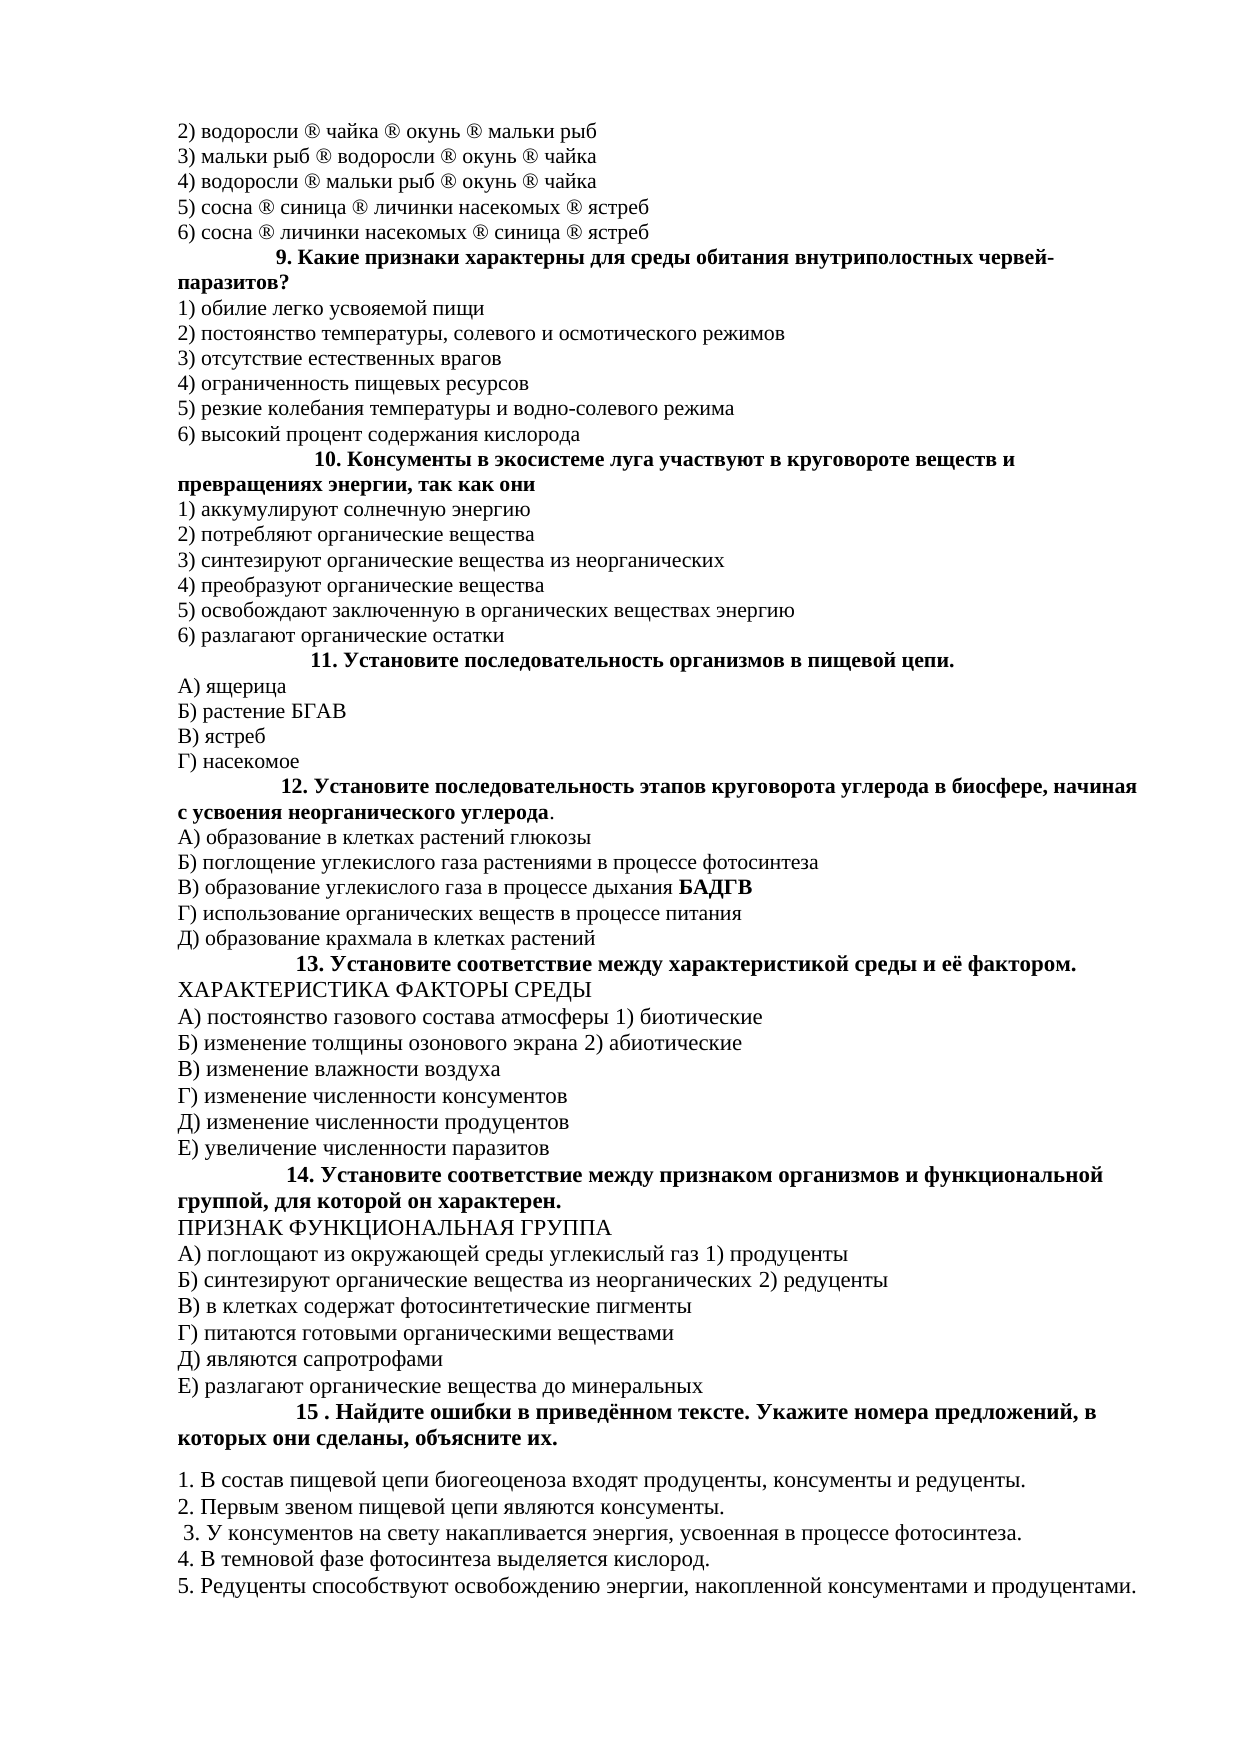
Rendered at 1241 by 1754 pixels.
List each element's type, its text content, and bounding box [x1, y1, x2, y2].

text Г) изменение численности консументов [177, 1082, 1152, 1108]
text Д) изменение численности продуцентов [177, 1108, 1152, 1134]
text 1. В состав пищевой цепи биогеоценоза входят продуценты, консументы и редуценты. [177, 1466, 1152, 1493]
text 5) сосна ® синица ® личинки насекомых ® ястреб [177, 194, 1152, 219]
text В) изменение влажности воздуха [177, 1055, 1152, 1082]
text А) ящерица [177, 673, 1152, 698]
text Г) использование органических веществ в процессе питания [177, 899, 1152, 925]
text А) постоянство газового состава атмосферы 1) биотические [177, 1003, 1152, 1029]
text 2) водоросли ® чайка ® окунь ® мальки рыб [177, 118, 1152, 143]
text 3) синтезируют органические вещества из неорганических [177, 547, 1152, 572]
text 5) освобождают заключенную в органических веществах энергию [177, 597, 1152, 622]
text 4) водоросли ® мальки рыб ® окунь ® чайка [177, 168, 1152, 194]
text Б) растение БГАВ [177, 698, 1152, 723]
text 6) сосна ® личинки насекомых ® синица ® ястреб [177, 219, 1152, 244]
text Д) образование крахмала в клетках растений [177, 925, 1152, 950]
text 6) разлагают органические остатки [177, 622, 1152, 647]
text 1) обилие легко усвояемой пищи [177, 294, 1152, 320]
text ПРИЗНАК ФУНКЦИОНАЛЬНАЯ ГРУППА [177, 1213, 1152, 1240]
text Е) увеличение численности паразитов [177, 1134, 1152, 1161]
text 4. В темновой фазе фотосинтеза выделяется кислород. [177, 1545, 1152, 1572]
text 1) аккумулируют солнечную энергию [177, 496, 1152, 521]
text 3) мальки рыб ® водоросли ® окунь ® чайка [177, 143, 1152, 168]
text 4) ограниченность пищевых ресурсов [177, 370, 1152, 395]
text В) ястреб [177, 723, 1152, 748]
text 2) потребляют органические вещества [177, 521, 1152, 547]
text Д) являются сапротрофами [177, 1345, 1152, 1372]
text В) в клетках содержат фотосинтетические пигменты [177, 1293, 1152, 1319]
text 5) резкие колебания температуры и водно-солевого режима [177, 395, 1152, 421]
text 2) постоянство температуры, солевого и осмотического режимов [177, 320, 1152, 345]
text 12. Установите последовательность этапов круговорота углерода в биосфере, начиная с усвоения неорганического углерода. [177, 773, 1152, 824]
text 11. Установите последовательность организмов в пищевой цепи. [177, 647, 1152, 673]
text 2. Первым звеном пищевой цепи являются консументы. [177, 1493, 1152, 1519]
text 3) отсутствие естественных врагов [177, 345, 1152, 370]
text 15 . Найдите ошибки в приведённом тексте. Укажите номера предложений, в которых они сделаны, объясните их. [177, 1398, 1152, 1451]
text 3. У консументов на свету накапливается энергия, усвоенная в процессе фотосинтеза. [177, 1519, 1152, 1545]
text Б) синтезируют органические вещества из неорганических 2) редуценты [177, 1266, 1152, 1293]
text 14. Установите соответствие между признаком организмов и функциональной группой, для которой он характерен. [177, 1161, 1152, 1213]
text А) поглощают из окружающей среды углекислый газ 1) продуценты [177, 1240, 1152, 1266]
text Б) изменение толщины озонового экрана 2) абиотические [177, 1029, 1152, 1055]
text 5. Редуценты способствуют освобождению энергии, накопленной консументами и продуцентами. [177, 1572, 1152, 1598]
text 13. Установите соответствие между характеристикой среды и её фактором. [177, 950, 1152, 976]
text ХАРАКТЕРИСТИКА ФАКТОРЫ СРЕДЫ [177, 976, 1152, 1003]
text Б) поглощение углекислого газа растениями в процессе фотосинтеза [177, 849, 1152, 874]
text Г) питаются готовыми органическими веществами [177, 1319, 1152, 1345]
text 9. Какие признаки характерны для среды обитания внутриполостных червей-паразитов? [177, 244, 1152, 294]
text 10. Консументы в экосистеме луга участвуют в круговороте веществ и превращениях энергии, так как они [177, 446, 1152, 496]
text 6) высокий процент содержания кислорода [177, 421, 1152, 446]
text В) образование углекислого газа в процессе дыхания БАДГВ [177, 874, 1152, 899]
text 4) преобразуют органические вещества [177, 572, 1152, 597]
text А) образование в клетках растений глюкозы [177, 824, 1152, 849]
text Е) разлагают органические вещества до минеральных [177, 1372, 1152, 1398]
text Г) насекомое [177, 748, 1152, 773]
